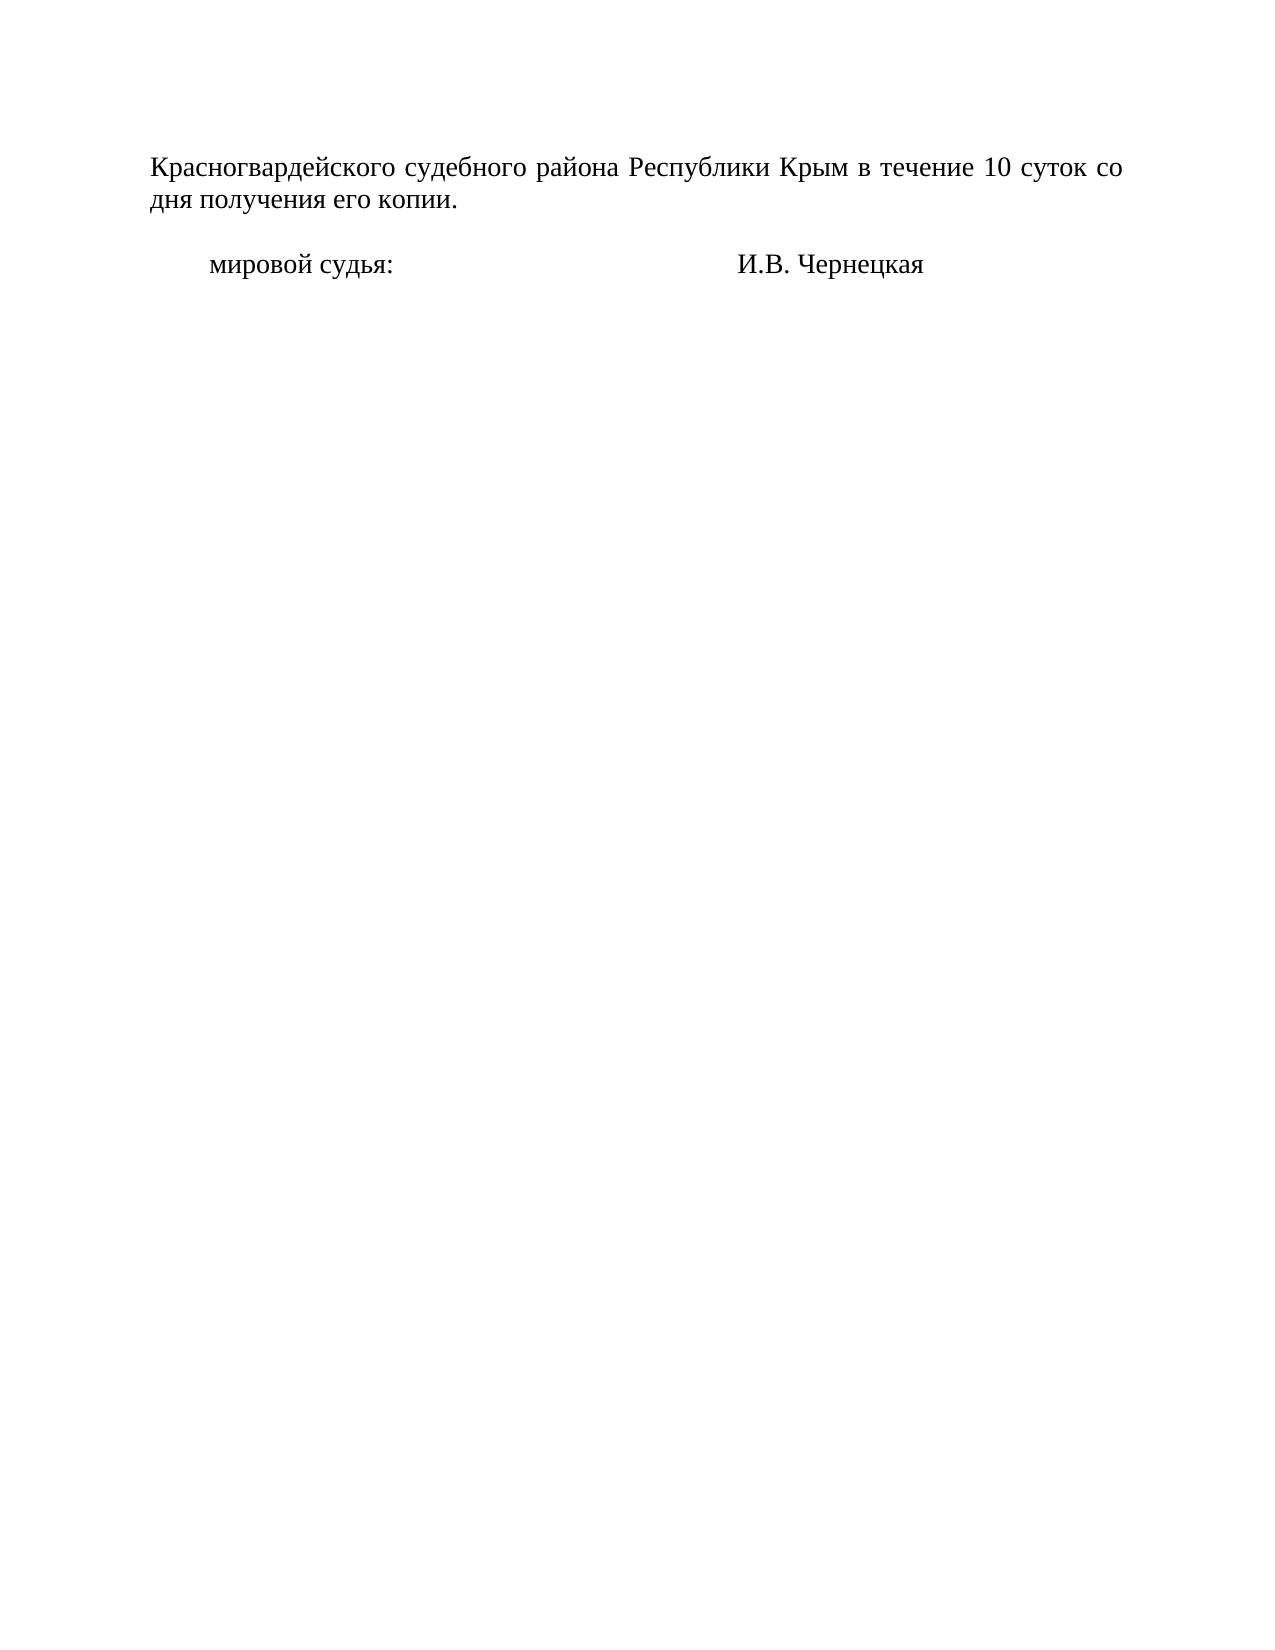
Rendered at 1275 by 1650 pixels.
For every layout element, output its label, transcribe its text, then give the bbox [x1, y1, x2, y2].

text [150, 150, 1125, 215]
text мировой судья: И.В. Чернецкая [150, 247, 1125, 279]
